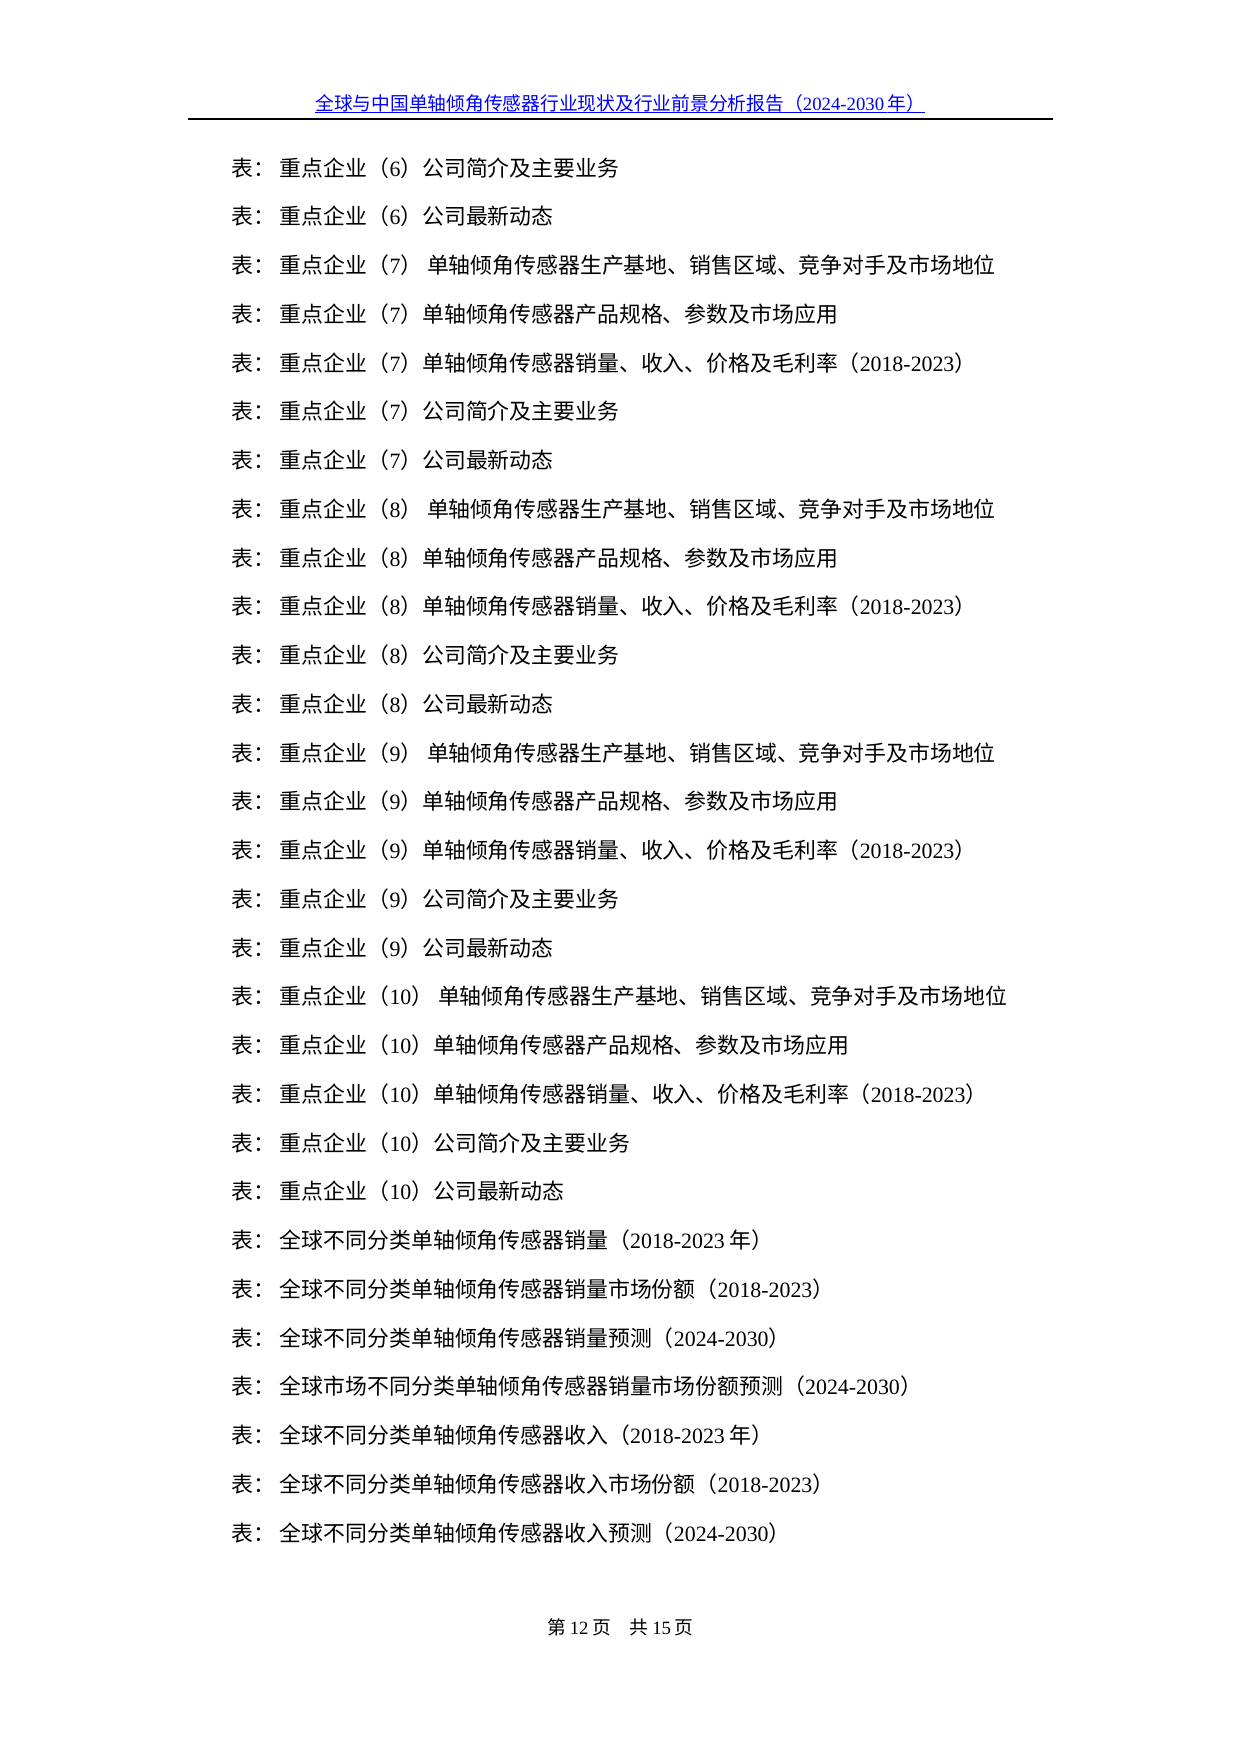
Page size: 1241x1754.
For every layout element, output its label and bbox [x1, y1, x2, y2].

text [187, 150, 1053, 1548]
